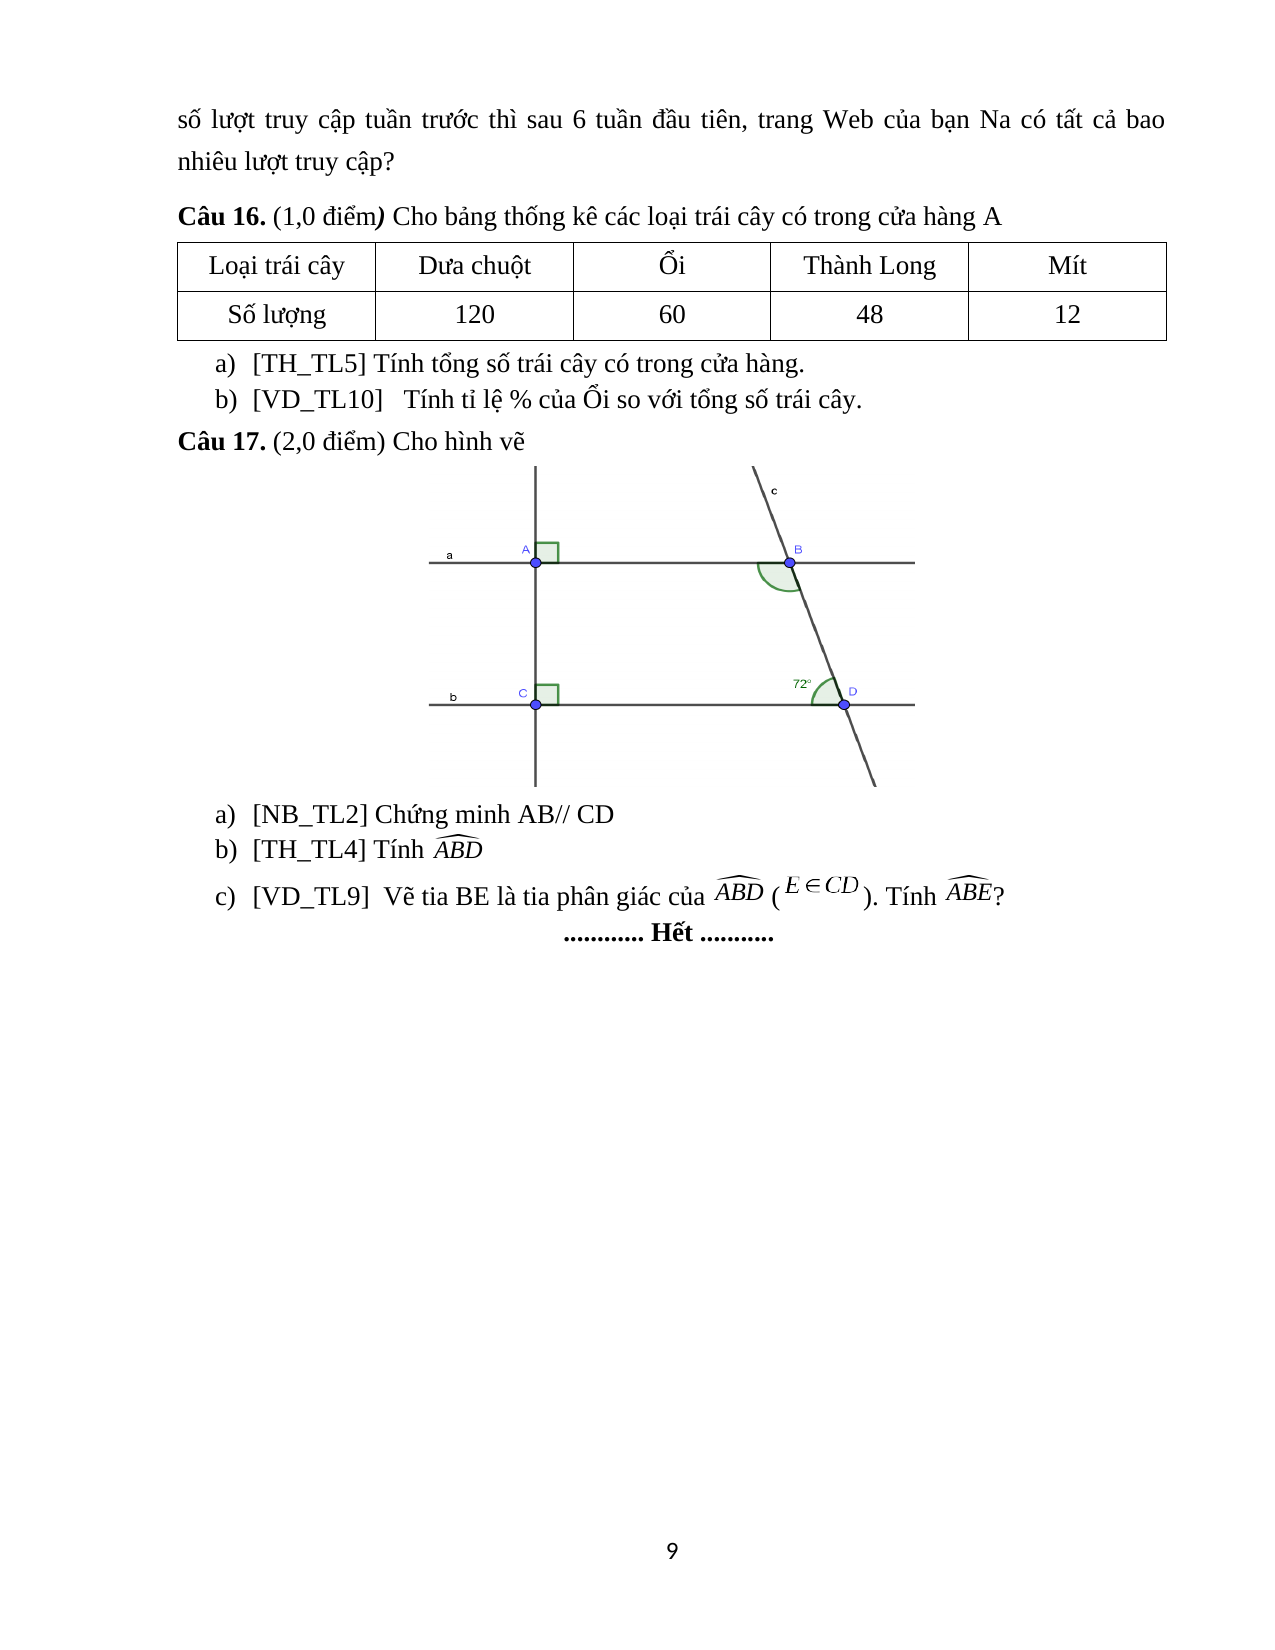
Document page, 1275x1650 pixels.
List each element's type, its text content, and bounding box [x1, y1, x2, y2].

table_cell 60 [574, 292, 770, 340]
table_cell 48 [771, 292, 968, 340]
table_header Mít [969, 243, 1166, 291]
text Câu 16. (1,0 điểm) Cho bảng thống kê các loại trái cây có trong cửa hàng A [177, 200, 1167, 231]
table_header Ổi [574, 243, 770, 291]
text ............ Hết ........... [177, 916, 1167, 947]
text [177, 103, 1167, 177]
table_cell Số lượng [178, 292, 375, 340]
table_cell 120 [376, 292, 573, 340]
list [VD_TL9] Vẽ tia BE là tia phân giác của (). Tính ? [215, 869, 1167, 911]
picture [428, 466, 915, 787]
list [VD_TL10] Tính tỉ lệ % của Ổi so với tổng số trái cây. [215, 383, 1167, 414]
table_header Thành Long [771, 243, 968, 291]
list [TH_TL5] Tính tổng số trái cây có trong cửa hàng. [215, 347, 1167, 378]
text Câu 17. (2,0 điểm) Cho hình vẽ [177, 425, 1167, 456]
table_cell 12 [969, 292, 1166, 340]
list [TH_TL4] Tính [215, 833, 1167, 865]
list [NB_TL2] Chứng minh AB// CD [215, 798, 1167, 829]
table_header Loại trái cây [178, 243, 375, 291]
table_header Dưa chuột [376, 243, 573, 291]
